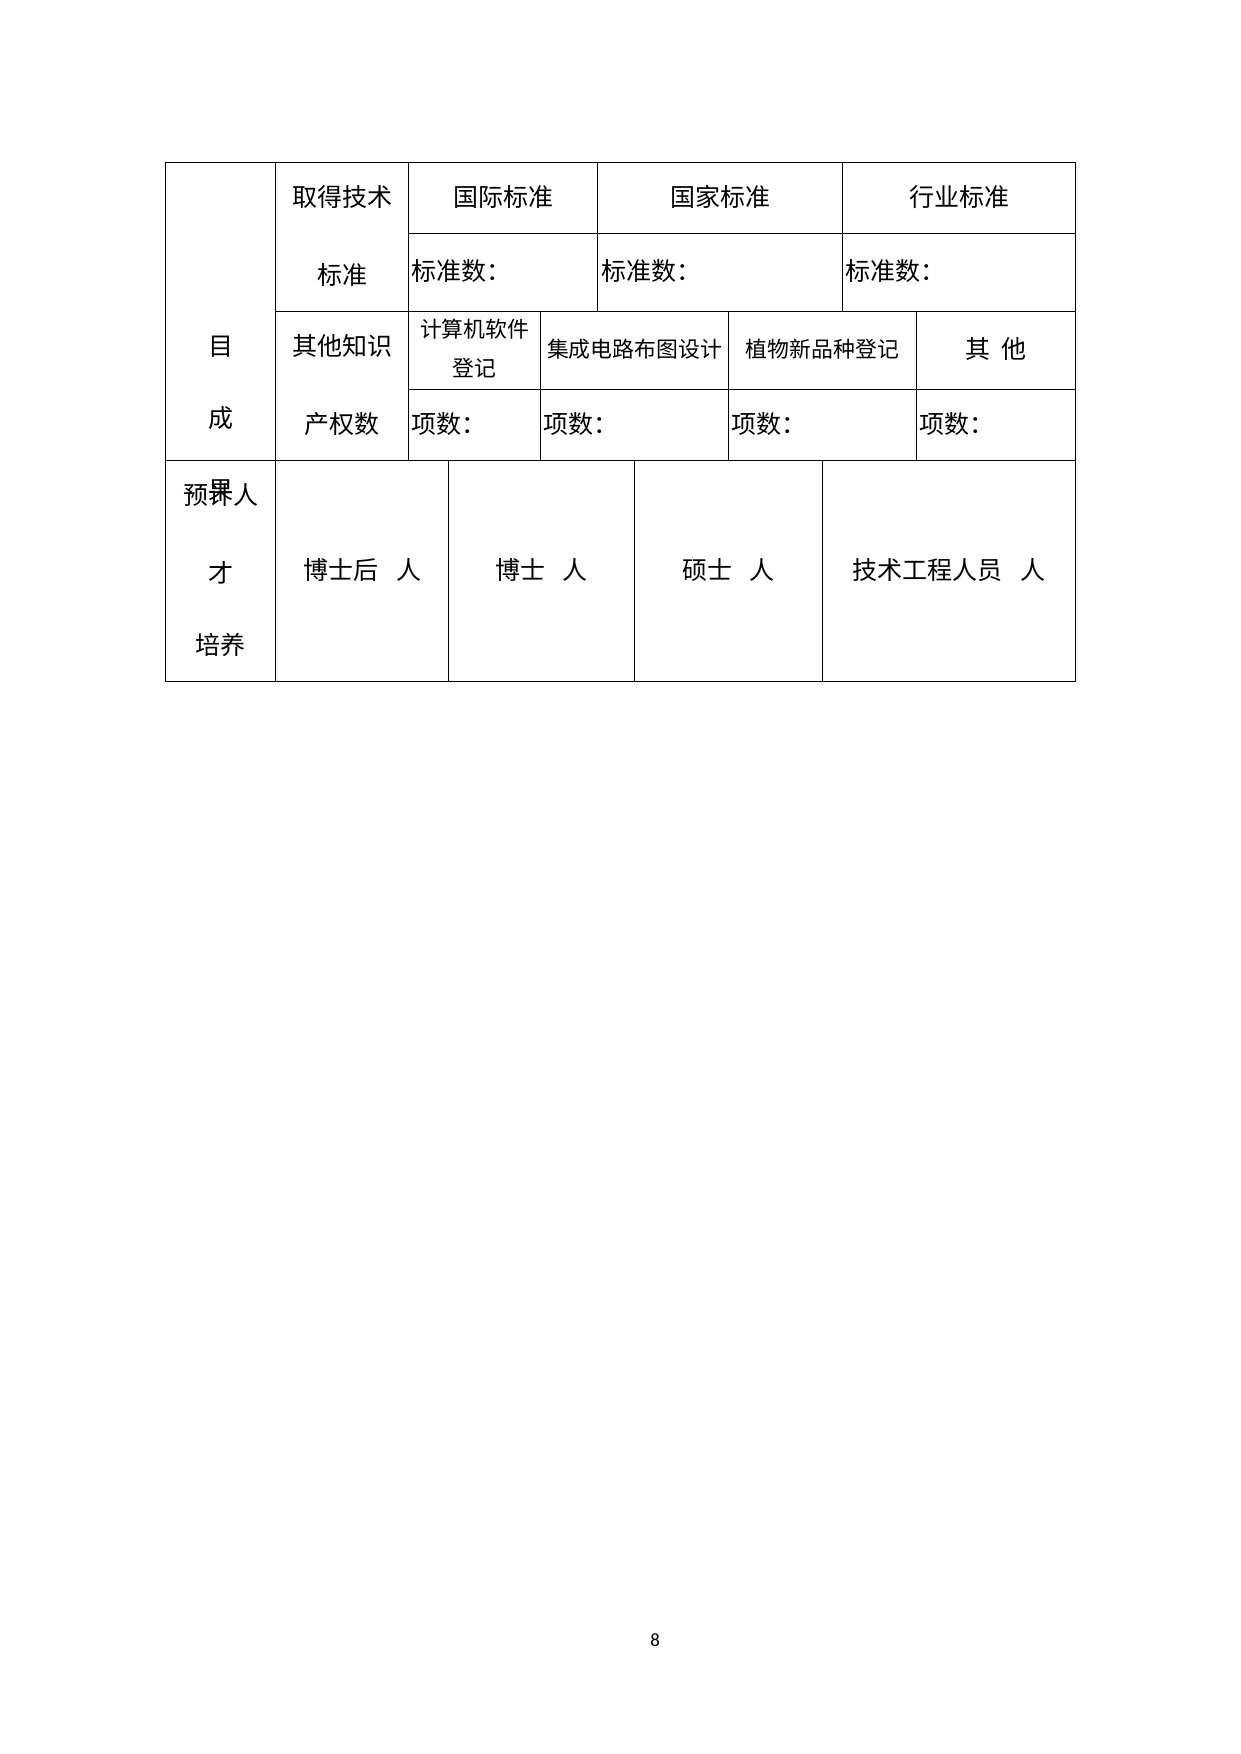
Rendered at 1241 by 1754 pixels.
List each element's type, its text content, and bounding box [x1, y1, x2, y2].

table_cell 硕士 人 [635, 461, 822, 681]
table_cell 博士 人 [449, 461, 634, 681]
table_cell 其他知识产权数 [276, 312, 408, 460]
table_cell 项数： [409, 390, 540, 460]
table_cell 标准数： [409, 234, 597, 311]
table_cell 植物新品种登记 [729, 312, 916, 388]
table_cell 其 他 [917, 312, 1075, 388]
table_cell 国家标准 [598, 163, 842, 233]
table_cell 项数： [541, 390, 728, 460]
table_cell 计算机软件登记 [409, 312, 540, 388]
table_cell 博士后 人 [276, 461, 448, 681]
table_cell 国际标准 [409, 163, 597, 233]
table_cell 行业标准 [843, 163, 1075, 233]
table_cell 项数： [729, 390, 916, 460]
table_cell 集成电路布图设计 [541, 312, 728, 388]
table_cell 标准数： [598, 234, 842, 311]
table_cell 取得技术标准 [276, 163, 408, 311]
table_cell 项数： [917, 390, 1075, 460]
table_cell 技术工程人员 人 [823, 461, 1075, 681]
table_cell 预计人才 培养 [166, 461, 275, 681]
table_cell 标准数： [843, 234, 1075, 311]
